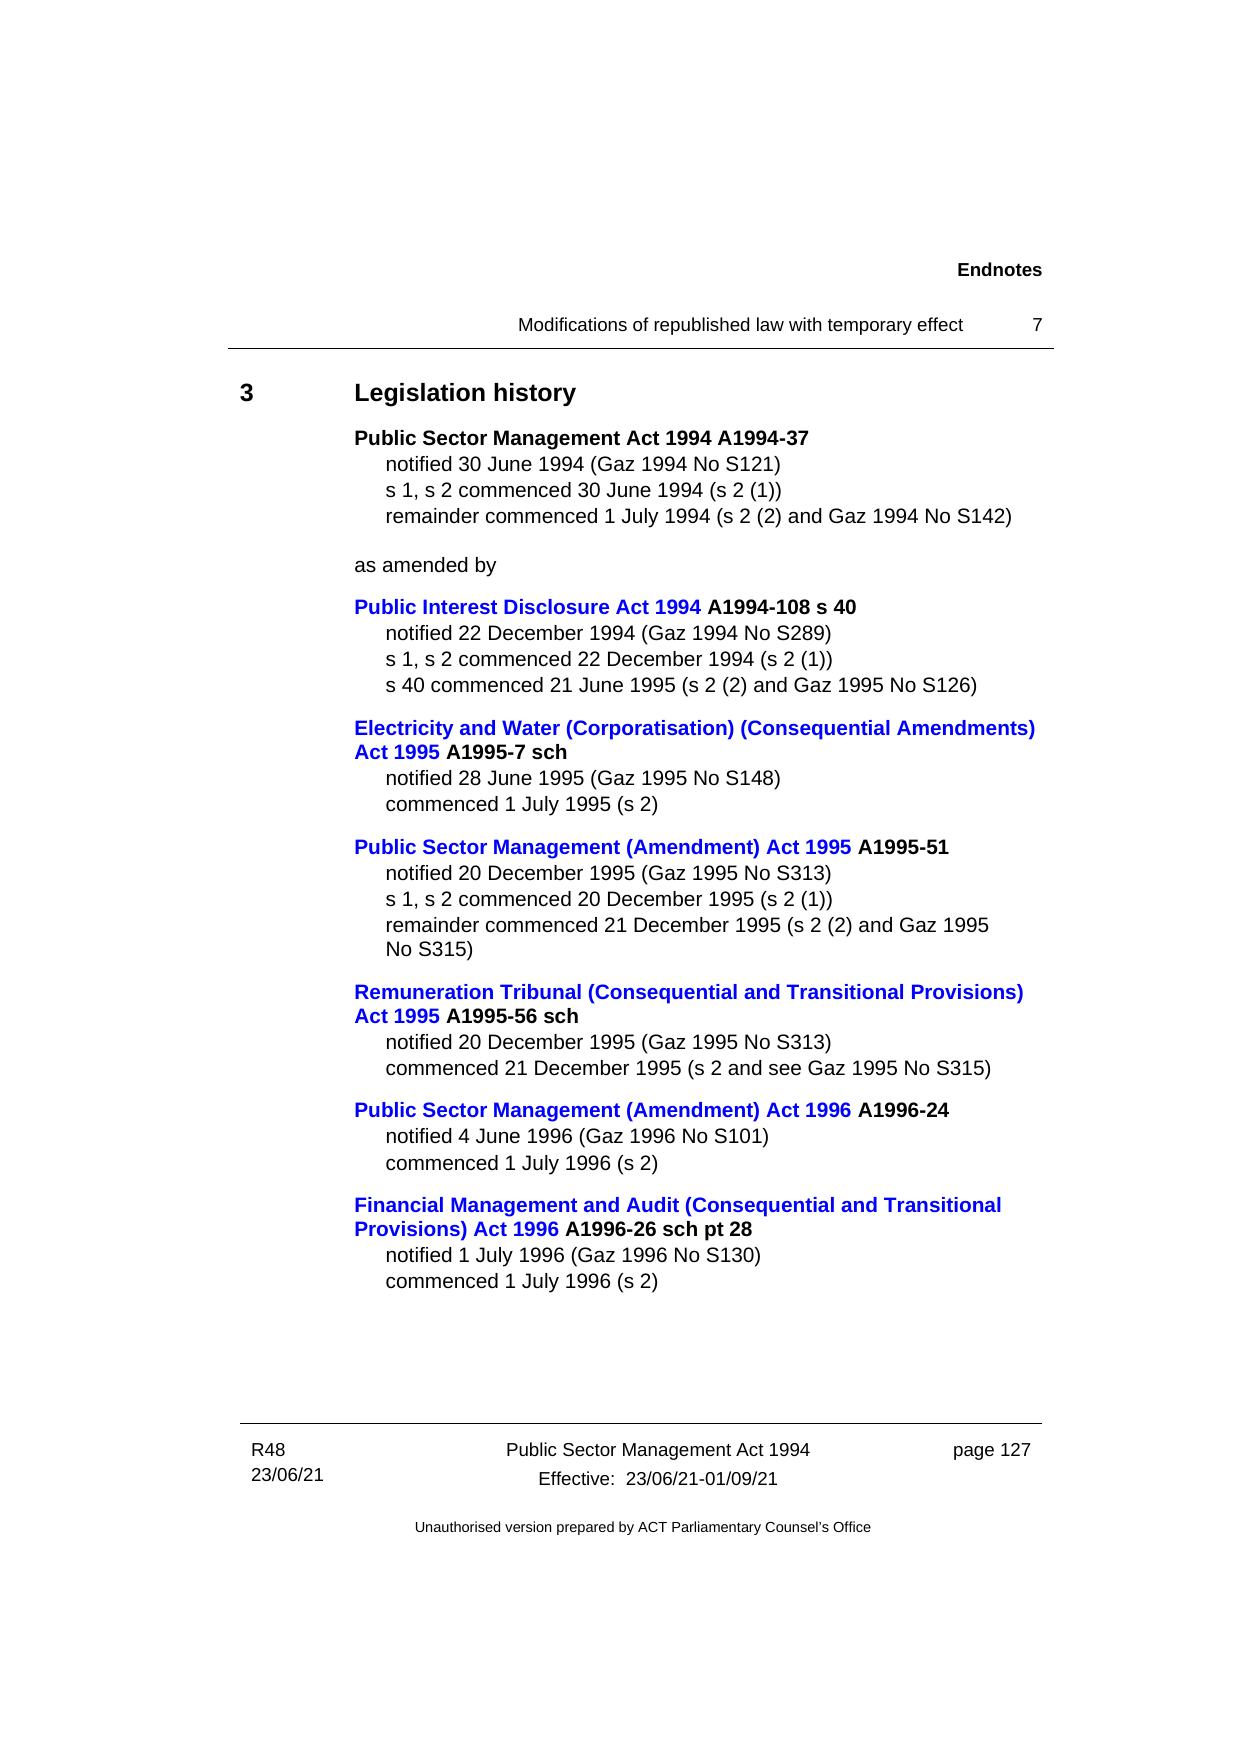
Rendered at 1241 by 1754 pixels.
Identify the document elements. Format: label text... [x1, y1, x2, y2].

text notified 28 June 1995 (Gaz 1995 No S148) [385, 766, 1042, 790]
text commenced 21 December 1995 (s 2 and see Gaz 1995 No S315) [385, 1056, 1042, 1079]
text notified 30 June 1994 (Gaz 1994 No S121) [385, 451, 1042, 475]
text Public Sector Management (Amendment) Act 1995 A1995-51 [354, 835, 1042, 859]
text remainder commenced 1 July 1994 (s 2 (2) and Gaz 1994 No S142) [385, 503, 1042, 527]
text s 1, s 2 commenced 20 December 1995 (s 2 (1)) [385, 887, 1042, 911]
text commenced 1 July 1995 (s 2) [385, 792, 1042, 816]
text s 1, s 2 commenced 30 June 1994 (s 2 (1)) [385, 477, 1042, 501]
text remainder commenced 21 December 1995 (s 2 (2) and Gaz 1995 No S315) [385, 913, 1042, 961]
text commenced 1 July 1996 (s 2) [385, 1150, 1042, 1174]
text Remuneration Tribunal (Consequential and Transitional Provisions) Act 1995 A1995-56 sch [354, 979, 1042, 1027]
text notified 22 December 1994 (Gaz 1994 No S289) [385, 621, 1042, 645]
text commenced 1 July 1996 (s 2) [385, 1269, 1042, 1293]
text Electricity and Water (Corporatisation) (Consequential Amendments) Act 1995 A1995-7 sch [354, 716, 1042, 764]
text notified 4 June 1996 (Gaz 1996 No S101) [385, 1124, 1042, 1148]
text s 40 commenced 21 June 1995 (s 2 (2) and Gaz 1995 No S126) [385, 673, 1042, 697]
text notified 20 December 1995 (Gaz 1995 No S313) [385, 861, 1042, 885]
text notified 20 December 1995 (Gaz 1995 No S313) [385, 1029, 1042, 1053]
text Public Sector Management (Amendment) Act 1996 A1996-24 [354, 1098, 1042, 1122]
text s 1, s 2 commenced 22 December 1994 (s 2 (1)) [385, 647, 1042, 671]
text 3 Legislation history [239, 378, 1042, 407]
text Financial Management and Audit (Consequential and Transitional Provisions) Act 1996 A1996-26 sch pt 28 [354, 1193, 1042, 1241]
text Public Sector Management Act 1994 A1994-37 [354, 425, 1042, 449]
text as amended by [354, 552, 1042, 576]
text Public Interest Disclosure Act 1994 A1994-108 s 40 [354, 595, 1042, 619]
text notified 1 July 1996 (Gaz 1996 No S130) [385, 1243, 1042, 1267]
